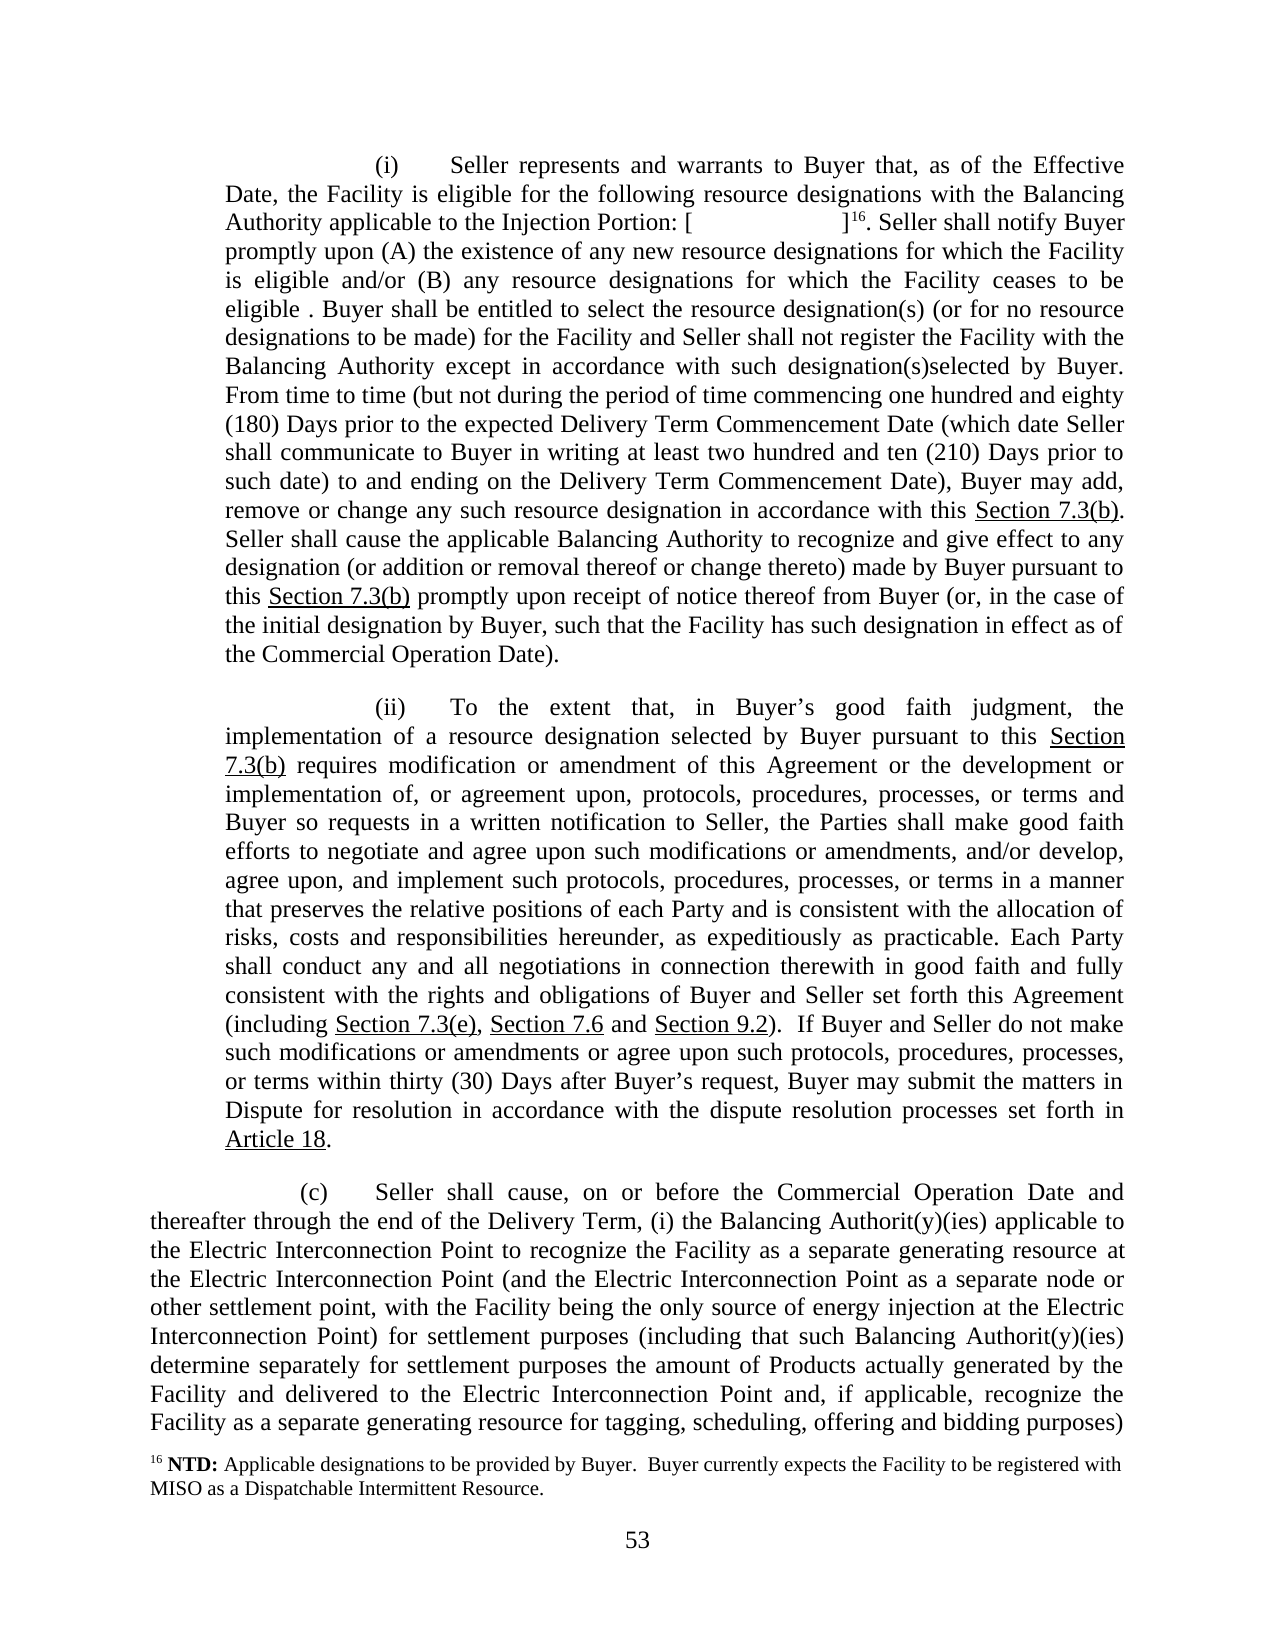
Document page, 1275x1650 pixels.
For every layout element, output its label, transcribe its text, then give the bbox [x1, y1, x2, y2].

subtitle To the extent that, in Buyer’s good faith judgment, the implementation of a resource designation selected by Buyer pursuant to this Section 7.3(b) requires modification or amendment of this Agreement or the development or implementation of, or agreement upon, protocols, procedures, processes, or terms and Buyer so requests in a written notification to Seller, the Parties shall make good faith efforts to negotiate and agree upon such modifications or amendments, and/or develop, agree upon, and implement such protocols, procedures, processes, or terms in a manner that preserves the relative positions of each Party and is consistent with the allocation of risks, costs and responsibilities hereunder, as expeditiously as practicable. Each Party shall conduct any and all negotiations in connection therewith in good faith and fully consistent with the rights and obligations of Buyer and Seller set forth this Agreement (including Section 7.3(e), Section 7.6 and Section 9.2). If Buyer and Seller do not make such modifications or amendments or agree upon such protocols, procedures, processes, or terms within thirty (30) Days after Buyer’s request, Buyer may submit the matters in Dispute for resolution in accordance with the dispute resolution processes set forth in Article 18. [225, 692, 1125, 1152]
subtitle Seller represents and warrants to Buyer that, as of the Effective Date, the Facility is eligible for the following resource designations with the Balancing Authority applicable to the Injection Portion: [ ]. Seller shall notify Buyer promptly upon (A) the existence of any new resource designations for which the Facility is eligible and/or (B) any resource designations for which the Facility ceases to be eligible . Buyer shall be entitled to select the resource designation(s) (or for no resource designations to be made) for the Facility and Seller shall not register the Facility with the Balancing Authority except in accordance with such designation(s)selected by Buyer. From time to time (but not during the period of time commencing one hundred and eighty (180) Days prior to the expected Delivery Term Commencement Date (which date Seller shall communicate to Buyer in writing at least two hundred and ten (210) Days prior to such date) to and ending on the Delivery Term Commencement Date), Buyer may add, remove or change any such resource designation in accordance with this Section 7.3(b). Seller shall cause the applicable Balancing Authority to recognize and give effect to any designation (or addition or removal thereof or change thereto) made by Buyer pursuant to this Section 7.3(b) promptly upon receipt of notice thereof from Buyer (or, in the case of the initial designation by Buyer, such that the Facility has such designation in effect as of the Commercial Operation Date). [225, 150, 1125, 667]
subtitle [150, 1177, 1125, 1436]
